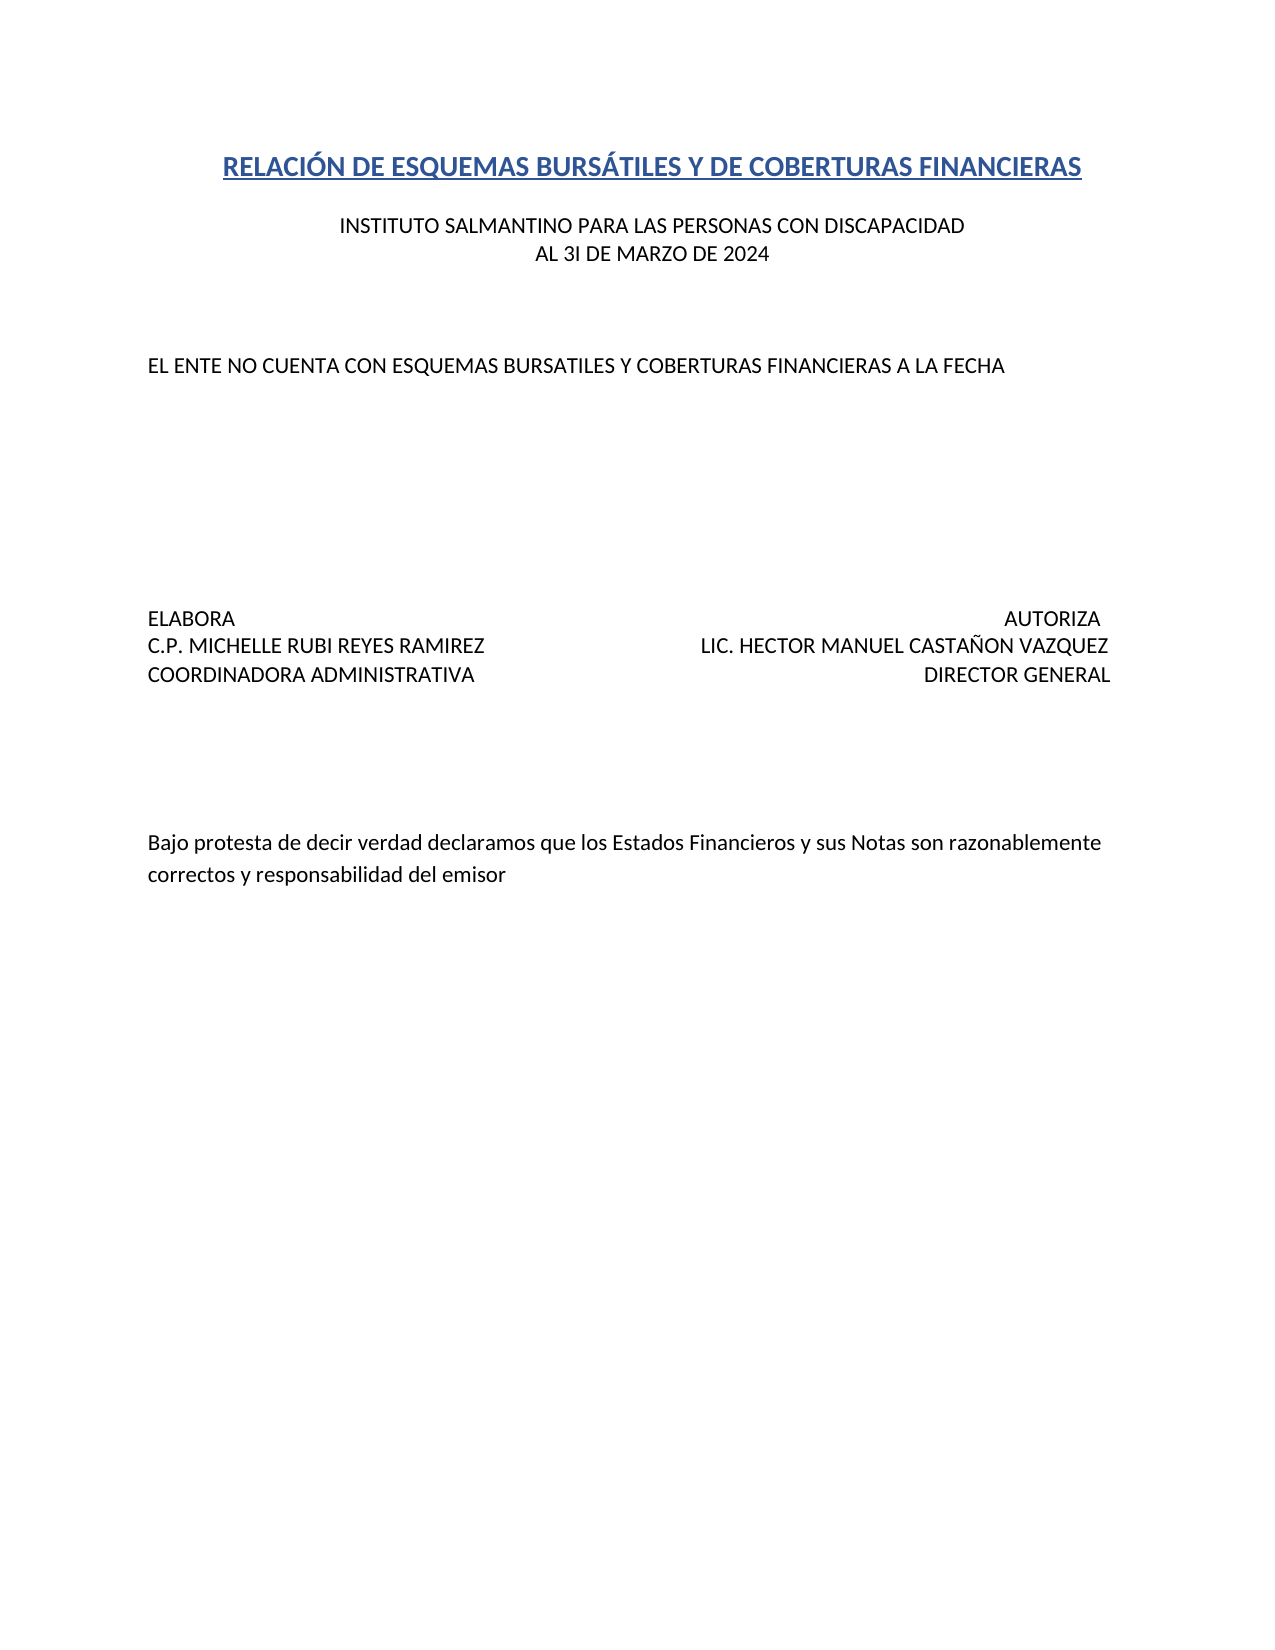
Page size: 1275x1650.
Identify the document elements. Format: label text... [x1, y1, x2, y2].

text ELABORA AUTORIZA [148, 604, 1157, 632]
text INSTITUTO SALMANTINO PARA LAS PERSONAS CON DISCAPACIDAD [148, 211, 1157, 239]
text AL 3I DE MARZO DE 2024 [148, 239, 1157, 267]
text C.P. MICHELLE RUBI REYES RAMIREZ LIC. HECTOR MANUEL CASTAÑON VAZQUEZ [148, 632, 1157, 660]
text COORDINADORA ADMINISTRATIVA DIRECTOR GENERAL [148, 660, 1157, 688]
text RELACIÓN DE ESQUEMAS BURSÁTILES Y DE COBERTURAS FINANCIERAS [148, 148, 1157, 183]
text EL ENTE NO CUENTA CON ESQUEMAS BURSATILES Y COBERTURAS FINANCIERAS A LA FECHA [148, 351, 1157, 379]
text Bajo protesta de decir verdad declaramos que los Estados Financieros y sus Notas son razonablemente correctos y responsabilidad del emisor [148, 828, 1157, 888]
